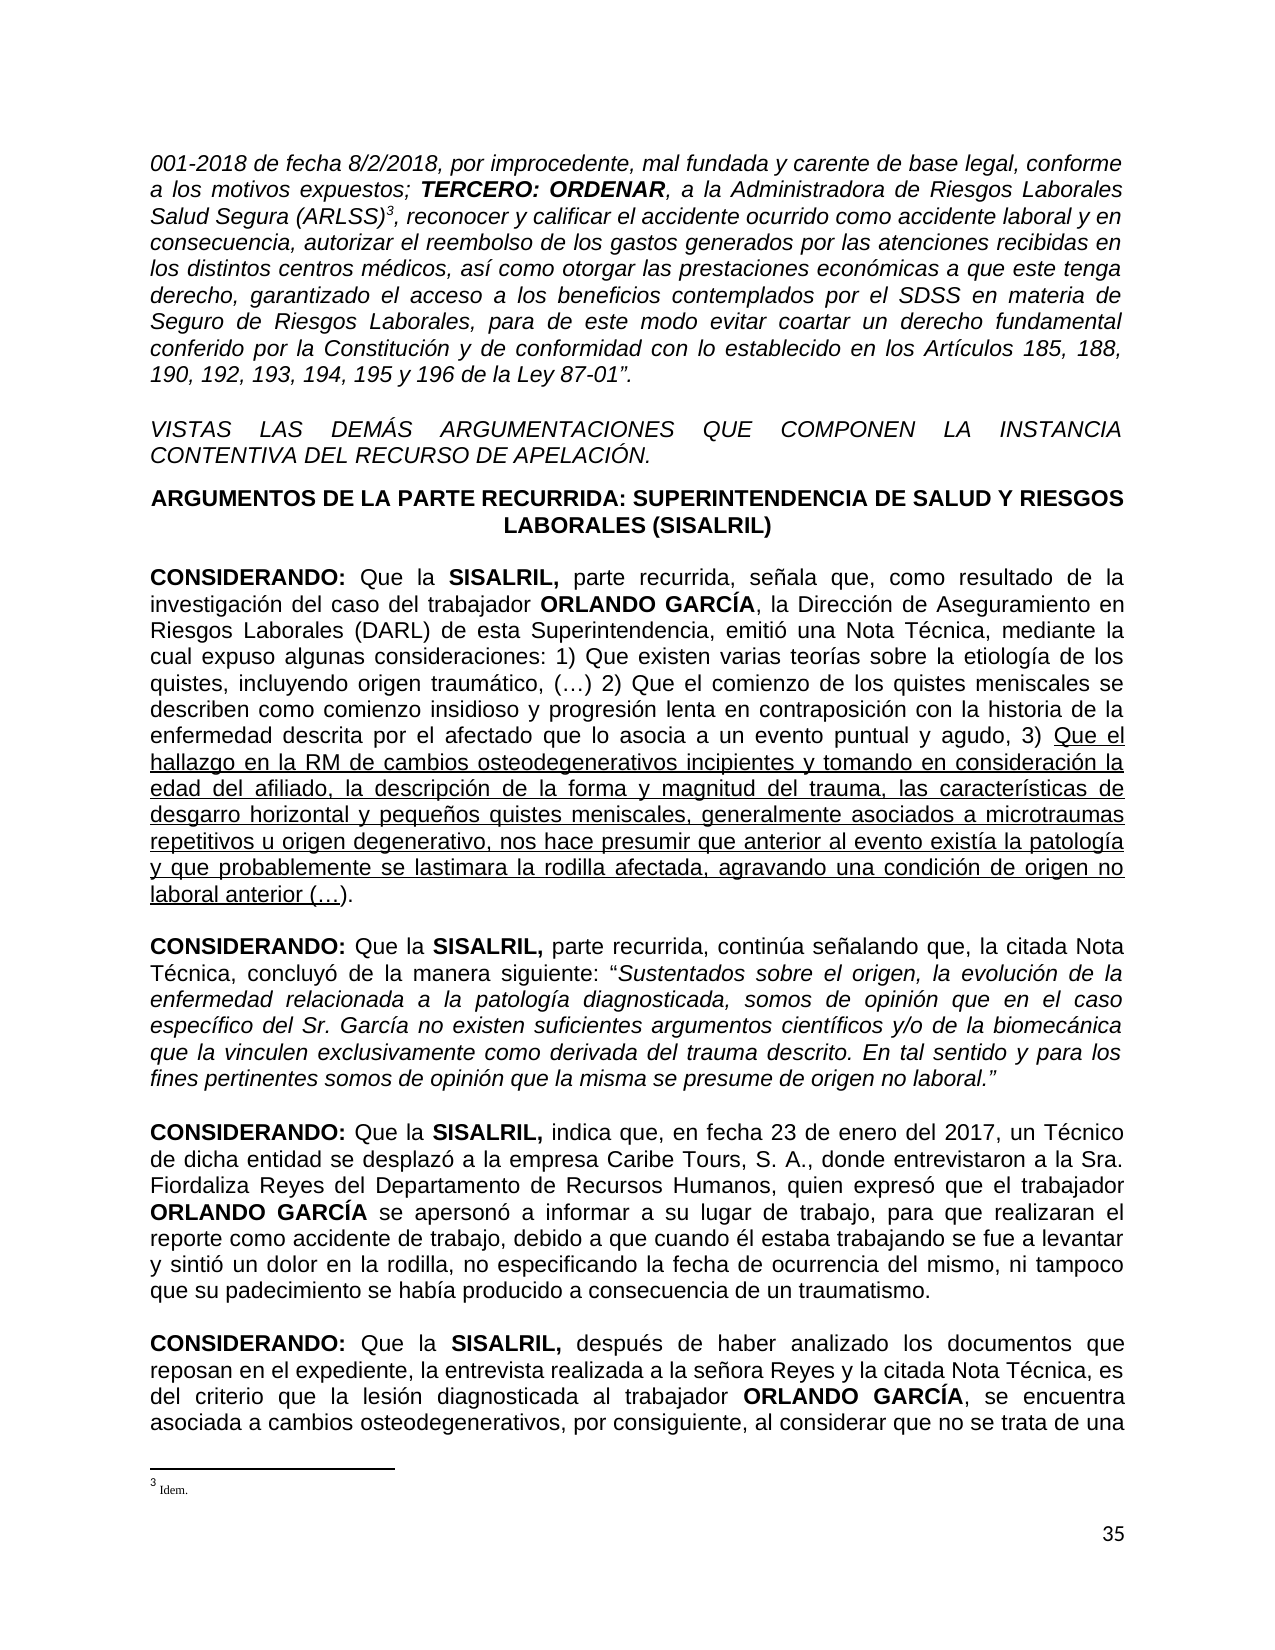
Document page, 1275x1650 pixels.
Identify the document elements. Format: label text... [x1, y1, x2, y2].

text CONSIDERANDO: Que la SISALRIL, indica que, en fecha 23 de enero del 2017, un Técnico de dicha entidad se desplazó a la empresa Caribe Tours, S. A., donde entrevistaron a la Sra. Fiordaliza Reyes del Departamento de Recursos Humanos, quien expresó que el trabajador ORLANDO GARCÍA se apersonó a informar a su lugar de trabajo, para que realizaran el reporte como accidente de trabajo, debido a que cuando él estaba trabajando se fue a levantar y sintió un dolor en la rodilla, no especificando la fecha de ocurrencia del mismo, ni tampoco que su padecimiento se había producido a consecuencia de un traumatismo. [150, 1119, 1125, 1304]
text ARGUMENTOS DE LA PARTE RECURRIDA: SUPERINTENDENCIA DE SALUD Y RIESGOS LABORALES (SISALRIL) [150, 485, 1125, 538]
text CONSIDERANDO: Que la SISALRIL, parte recurrida, señala que, como resultado de la investigación del caso del trabajador ORLANDO GARCÍA, la Dirección de Aseguramiento en Riesgos Laborales (DARL) de esta Superintendencia, emitió una Nota Técnica, mediante la cual expuso algunas consideraciones: 1) Que existen varias teorías sobre la etiología de los quistes, incluyendo origen traumático, (…) 2) Que el comienzo de los quistes meniscales se describen como comienzo insidioso y progresión lenta en contraposición con la historia de la enfermedad descrita por el afectado que lo asocia a un evento puntual y agudo, 3) Que el hallazgo en la RM de cambios osteodegenerativos incipientes y tomando en consideración la edad del afiliado, la descripción de la forma y magnitud del trauma, las características de desgarro horizontal y pequeños quistes meniscales, generalmente asociados a microtraumas repetitivos u origen degenerativo, nos hace presumir que anterior al evento existía la patología y que probablemente se lastimara la rodilla afectada, agravando una condición de origen no laboral anterior (…). [150, 564, 1125, 798]
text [150, 1330, 1125, 1436]
text CONSIDERANDO: Que la SISALRIL, parte recurrida, continúa señalando que, la citada Nota Técnica, concluyó de la manera siguiente: “Sustentados sobre el origen, la evolución de la enfermedad relacionada a la patología diagnosticada, somos de opinión que en el caso específico del Sr. García no existen suficientes argumentos científicos y/o de la biomecánica que la vinculen exclusivamente como derivada del trauma descrito. En tal sentido y para los fines pertinentes somos de opinión que la misma se presume de origen no laboral.” [150, 933, 1125, 1091]
text VISTAS LAS DEMÁS ARGUMENTACIONES QUE COMPONEN LA INSTANCIA CONTENTIVA DEL RECURSO DE APELACIÓN. [150, 416, 1125, 468]
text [150, 150, 1125, 387]
